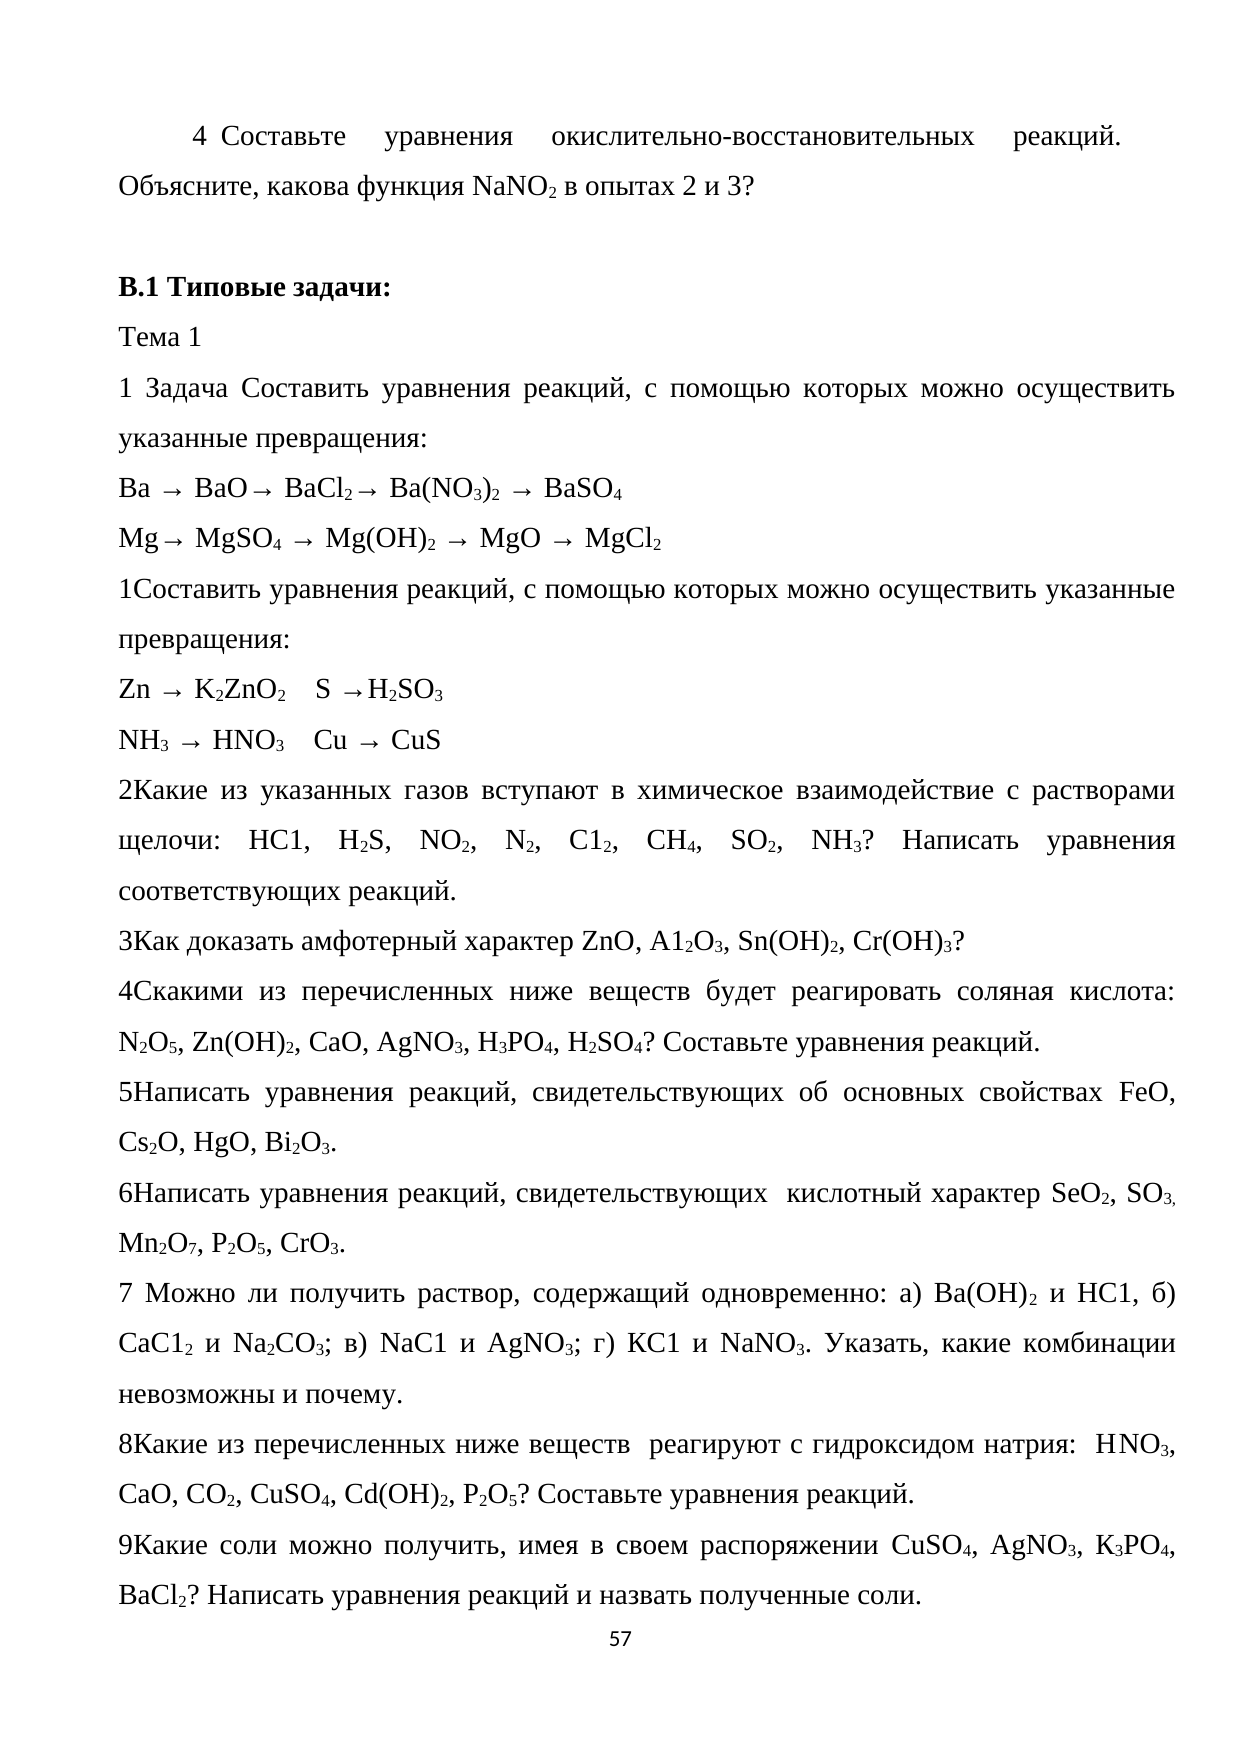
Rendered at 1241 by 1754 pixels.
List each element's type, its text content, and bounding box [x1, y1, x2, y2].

list NH3 → HNO3 Cu → CuS [118, 722, 1176, 755]
list Какие из указанных газов вступают в химическое взаимодействие с растворами щелочи: НС1, Н2S, NO2, N2, С12, СН4, SO2, NH3? Написать уравнения соответствующих реакций. [118, 772, 1176, 906]
list Как доказать амфотерный характер ZnO, А12О3, Sn(OH)2, Cr(OH)3? [118, 923, 1176, 957]
list Можно ли получить раствор, содержащий одновременно: а) Ва(ОН)2 и НС1, б) СаС12 и Nа2СO3; в) NаС1 и АgNO3; г) КС1 и NаNO3. Указать, какие комбинации невозможны и почему. [118, 1275, 1176, 1409]
list Составьте уравнения окислительно-восстановительных реакций. Объясните, какова функция NаNО2 в опытах 2 и 3? [118, 118, 1122, 202]
list Zn → K2ZnO2 S →H2SO3 [118, 672, 1176, 705]
list Написать уравнения реакций, свидетельствующих об основных свойствах FeO, Cs2О, HgO, Bi2O3. [118, 1074, 1176, 1158]
list Написать уравнения реакций, свидетельствующих кислотный характер SeO2, SO3, Mn2O7, P2O5, CrO3. [118, 1175, 1176, 1258]
list Cкакими из перечисленных ниже веществ будет реагировать соляная кислота: N2O5, Zn(OН)2, СаО, АgNO3, H3PO4, H2SO4? Составьте уравнения реакций. [118, 973, 1176, 1057]
list Какие соли можно получить, имея в своем распоряжении CuSO4, АgNO3, К3PO4, BaCl2? Написать уравнения реакций и назвать полученные соли. [118, 1527, 1176, 1611]
text В.1 Типовые задачи: [118, 269, 1122, 303]
list Ba → BaO→ BaCl2→ Ba(NO3)2 → BaSO4 [118, 470, 1176, 504]
text Тема 1 [118, 319, 1122, 353]
list Mg→ MgSO4 → Mg(OH)2 → MgO → MgCl2 [118, 521, 1176, 554]
list Какие из перечисленных ниже веществ реагируют с гидроксидом натрия: НNO3, СаО, СО2, CuSO4, Сd(ОН)2, P2O5? Составьте уравнения реакций. [118, 1426, 1176, 1510]
list 1 Задача Составить уравнения реакций, с помощью которых можно осуществить указанные превращения: [118, 370, 1176, 453]
list Составить уравнения реакций, с помощью которых можно осуществить указанные превращения: [118, 571, 1176, 655]
